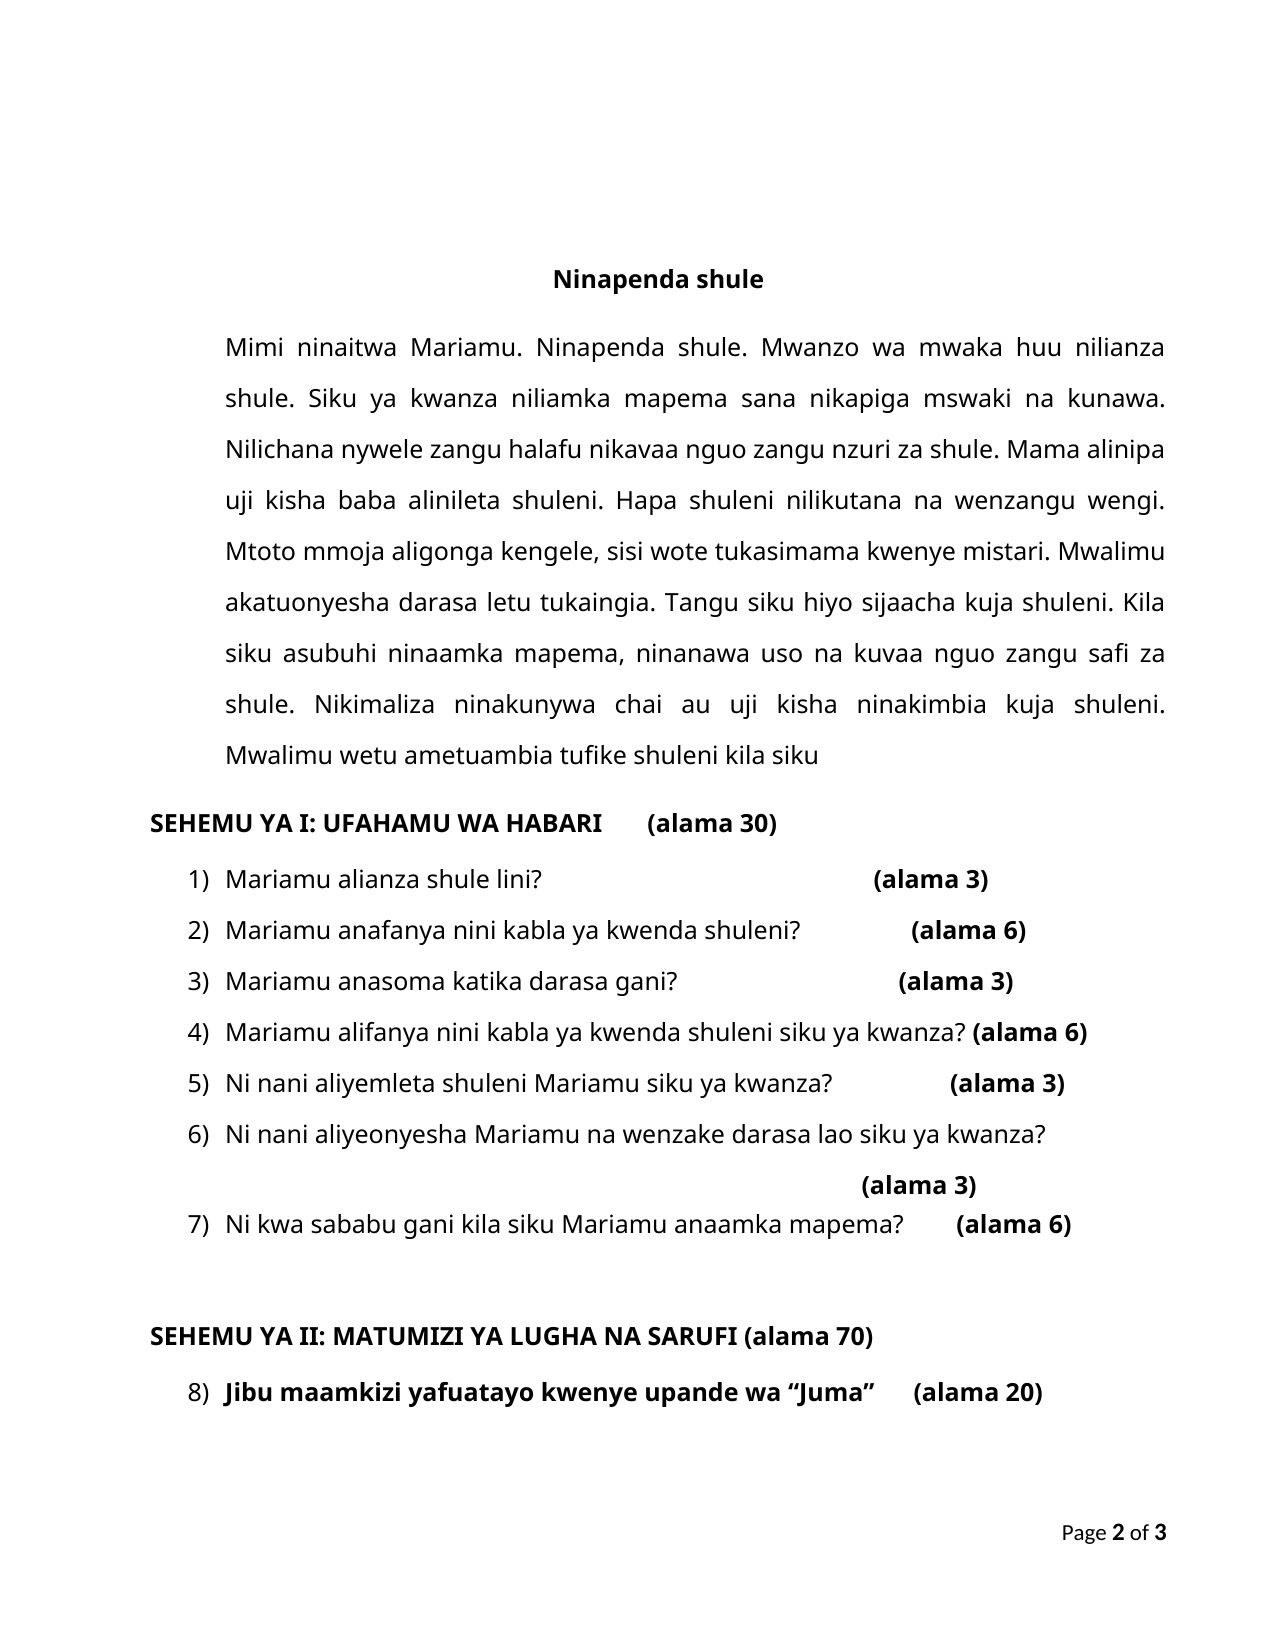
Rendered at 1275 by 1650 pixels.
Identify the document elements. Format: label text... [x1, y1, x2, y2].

text Mimi ninaitwa Mariamu. Ninapenda shule. Mwanzo wa mwaka huu nilianza shule. Siku ya kwanza niliamka mapema sana nikapiga mswaki na kunawa. Nilichana nywele zangu halafu nikavaa nguo zangu nzuri za shule. Mama alinipa uji kisha baba alinileta shuleni. Hapa shuleni nilikutana na wenzangu wengi. Mtoto mmoja aligonga kengele, sisi wote tukasimama kwenye mistari. Mwalimu akatuonyesha darasa letu tukaingia. Tangu siku hiyo sijaacha kuja shuleni. Kila siku asubuhi ninaamka mapema, ninanawa uso na kuvaa nguo zangu safi za shule. Nikimaliza ninakunywa chai au uji kisha ninakimbia kuja shuleni. Mwalimu wetu ametuambia tufike shuleni kila siku [225, 329, 1167, 772]
list (alama 3) [225, 1167, 1167, 1202]
list Mariamu anafanya nini kabla ya kwenda shuleni? (alama 6) [187, 912, 1167, 946]
text SEHEMU YA II: MATUMIZI YA LUGHA NA SARUFI (alama 70) [150, 1318, 1167, 1352]
list Mariamu alianza shule lini? (alama 3) [187, 861, 1167, 895]
list Ni nani aliyeonyesha Mariamu na wenzake darasa lao siku ya kwanza? [187, 1116, 1167, 1151]
list Ni nani aliyemleta shuleni Mariamu siku ya kwanza? (alama 3) [187, 1065, 1167, 1099]
list Mariamu anasoma katika darasa gani? (alama 3) [187, 963, 1167, 997]
text SEHEMU YA I: UFAHAMU WA HABARI (alama 30) [150, 805, 1167, 839]
list Jibu maamkizi yafuatayo kwenye upande wa “Juma” (alama 20) [187, 1374, 1167, 1408]
text Ninapenda shule [150, 262, 1167, 296]
list Ni kwa sababu gani kila siku Mariamu anaamka mapema? (alama 6) [187, 1207, 1167, 1241]
list Mariamu alifanya nini kabla ya kwenda shuleni siku ya kwanza? (alama 6) [187, 1014, 1167, 1048]
